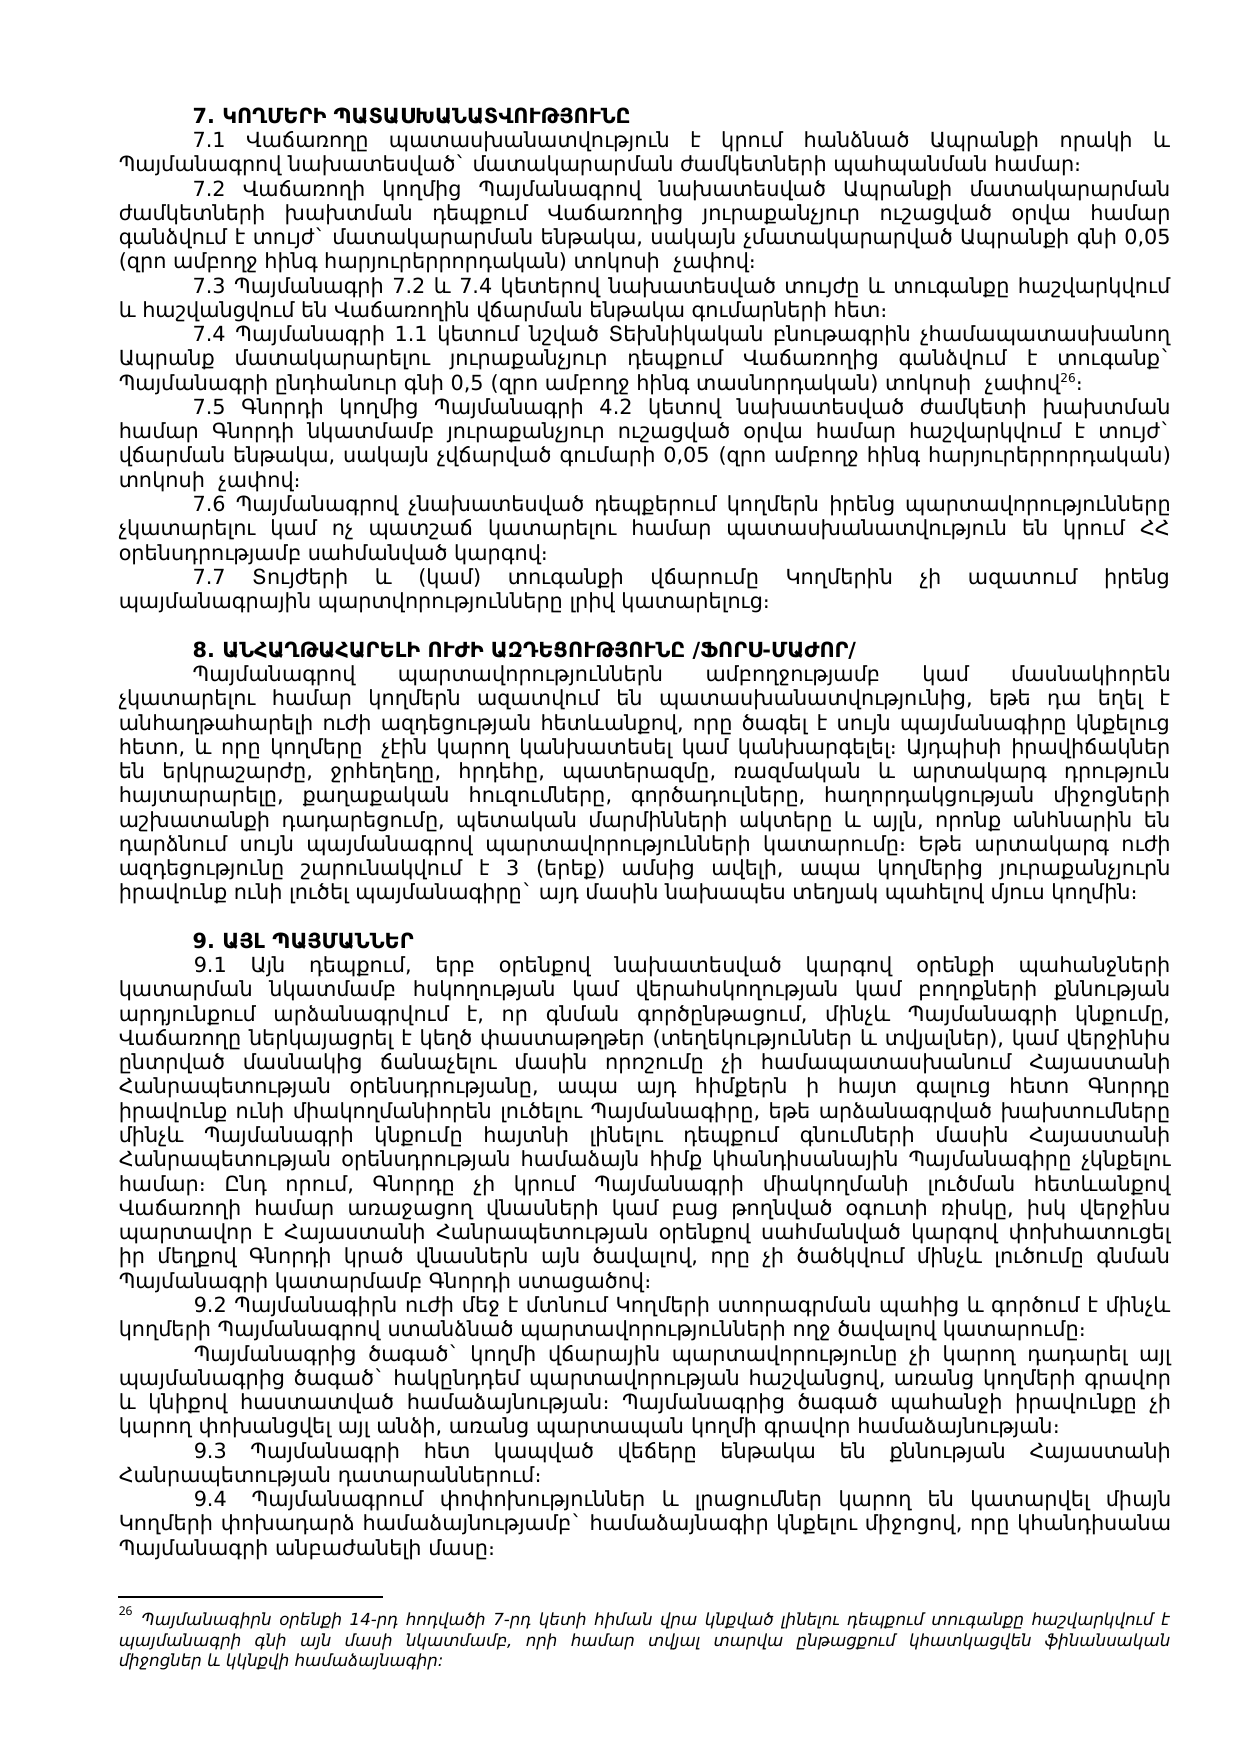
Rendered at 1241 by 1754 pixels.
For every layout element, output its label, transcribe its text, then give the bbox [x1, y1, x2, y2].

text 7.7 Տույժերի և (կամ) տուգանքի վճարումը Կողմերին չի ազատում իրենց պայմանագրային պարտվորությունները լրիվ կատարելուց։ [118, 565, 1171, 613]
text 7. ԿՈՂՄԵՐԻ ՊԱՏԱՍԽԱՆԱՏՎՈՒԹՅՈՒՆԸ [118, 104, 1171, 128]
text 9. ԱՅԼ ՊԱՅՄԱՆՆԵՐ [118, 929, 1171, 953]
text 7.4 Պայմանագրի 1.1 կետում նշված Տեխնիկական բնութագրին չհամապատասխանող Ապրանք մատակարարելու յուրաքանչյուր դեպքում Վաճառողից գանձվում է տուգանք` Պայմանագրի ընդհանուր գնի 0,5 (զրո ամբողջ հինգ տասնորդական) տոկոսի չափով։ [118, 322, 1171, 395]
text 8. ԱՆՀԱՂԹԱՀԱՐԵԼԻ ՈՒԺԻ ԱԶԴԵՑՈՒԹՅՈՒՆԸ /ՖՈՐՍ-ՄԱԺՈՐ/ [118, 638, 1171, 662]
text Պայմանագրից ծագած` կողմի վճարային պարտավորությունը չի կարող դադարել այլ պայմանագրից ծագած` հակընդդեմ պարտավորության հաշվանցով, առանց կողմերի գրավոր և կնիքով հաստատված համաձայնության։ Պայմանագրից ծագած պահանջի իրավունքը չի կարող փոխանցվել այլ անձի, առանց պարտապան կողմի գրավոր համաձայնության։ [118, 1342, 1171, 1439]
text 7.6 Պայմանագրով չնախատեսված դեպքերում կողմերն իրենց պարտավորությունները չկատարելու կամ ոչ պատշաճ կատարելու համար պատասխանատվություն են կրում ՀՀ օրենսդրությամբ սահմանված կարգով։ [118, 492, 1171, 565]
text 7.2 Վաճառողի կողմից Պայմանագրով նախատեսված Ապրանքի մատակարարման ժամկետների խախտման դեպքում Վաճառողից յուրաքանչյուր ուշացված օրվա համար գանձվում է տույժ` մատակարարման ենթակա, սակայն չմատակարարված Ապրանքի գնի 0,05 (զրո ամբողջ հինգ հարյուրերրորդական) տոկոսի չափով։ [118, 177, 1171, 274]
text 9.4 Պայմանագրում փոփոխություններ և լրացումներ կարող են կատարվել միայն Կողմերի փոխադարձ համաձայնությամբ` համաձայնագիր կնքելու միջոցով, որը կհանդիսանա Պայմանագրի անբաժանելի մասը։ [118, 1487, 1171, 1560]
text 9.1 Այն դեպքում, երբ օրենքով նախատեսված կարգով օրենքի պահանջների կատարման նկատմամբ հսկողության կամ վերահսկողության կամ բողոքների քննության արդյունքում արձանագրվում է, որ գնման գործընթացում, մինչև Պայմանագրի կնքումը, Վաճառողը ներկայացրել է կեղծ փաստաթղթեր (տեղեկություններ և տվյալներ), կամ վերջինիս ընտրված մասնակից ճանաչելու մասին որոշումը չի համապատասխանում Հայաստանի Հանրապետության օրենսդրությանը, ապա այդ հիմքերն ի հայտ գալուց հետո Գնորդը իրավունք ունի միակողմանիորեն լուծելու Պայմանագիրը, եթե արձանագրված խախտումները մինչև Պայմանագրի կնքումը հայտնի լինելու դեպքում գնումների մասին Հայաստանի Հանրապետության օրենսդրության համաձայն հիմք կհանդիսանային Պայմանագիրը չկնքելու համար։ Ընդ որում, Գնորդը չի կրում Պայմանագրի միակողմանի լուծման հետևանքով Վաճառողի համար առաջացող վնասների կամ բաց թողնված օգուտի ռիսկը, իսկ վերջինս պարտավոր է Հայաստանի Հանրապետության օրենքով սահմանված կարգով փոխհատուցել իր մեղքով Գնորդի կրած վնասներն այն ծավալով, որը չի ծածկվում մինչև լուծումը գնման Պայմանագրի կատարմամբ Գնորդի ստացածով։ [118, 953, 1171, 1293]
text 9.2 Պայմանագիրն ուժի մեջ է մտնում Կողմերի ստորագրման պահից և գործում է մինչև կողմերի Պայմանագրով ստանձնած պարտավորությունների ողջ ծավալով կատարումը։ [118, 1293, 1171, 1342]
text Պայմանագրով պարտավորություններն ամբողջությամբ կամ մասնակիորեն չկատարելու համար կողմերն ազատվում են պատասխանատվությունից, եթե դա եղել է անհաղթահարելի ուժի ազդեցության հետևանքով, որը ծագել է սույն պայմանագիրը կնքելուց հետո, և որը կողմերը չէին կարող կանխատեսել կամ կանխարգելել։ Այդպիսի իրավիճակներ են երկրաշարժը, ջրհեղեղը, հրդեհը, պատերազմը, ռազմական և արտակարգ դրություն հայտարարելը, քաղաքական հուզումները, գործադուլները, հաղորդակցության միջոցների աշխատանքի դադարեցումը, պետական մարմինների ակտերը և այլն, որոնք անհնարին են դարձնում սույն պայմանագրով պարտավորությունների կատարումը։ Եթե արտակարգ ուժի ազդեցությունը շարունակվում է 3 (երեք) ամսից ավելի, ապա կողմերից յուրաքանչյուրն իրավունք ունի լուծել պայմանագիրը` այդ մասին նախապես տեղյակ պահելով մյուս կողմին։ [118, 662, 1171, 905]
text 9.3 Պայմանագրի հետ կապված վեճերը ենթակա են քննության Հայաստանի Հանրապետության դատարաններում։ [118, 1439, 1171, 1487]
text 7.3 Պայմանագրի 7.2 և 7.4 կետերով նախատեսված տույժը և տուգանքը հաշվարկվում և հաշվանցվում են Վաճառողին վճարման ենթակա գումարների հետ։ [118, 274, 1171, 322]
text 7.5 Գնորդի կողմից Պայմանագրի 4.2 կետով նախատեսված ժամկետի խախտման համար Գնորդի նկատմամբ յուրաքանչյուր ուշացված օրվա համար հաշվարկվում է տույժ` վճարման ենթակա, սակայն չվճարված գումարի 0,05 (զրո ամբողջ հինգ հարյուրերրորդական) տոկոսի չափով։ [118, 395, 1171, 492]
text 7.1 Վաճառողը պատասխանատվություն է կրում հանձնած Ապրանքի որակի և Պայմանագրով նախատեսված` մատակարարման ժամկետների պահպանման համար։ [118, 128, 1171, 177]
